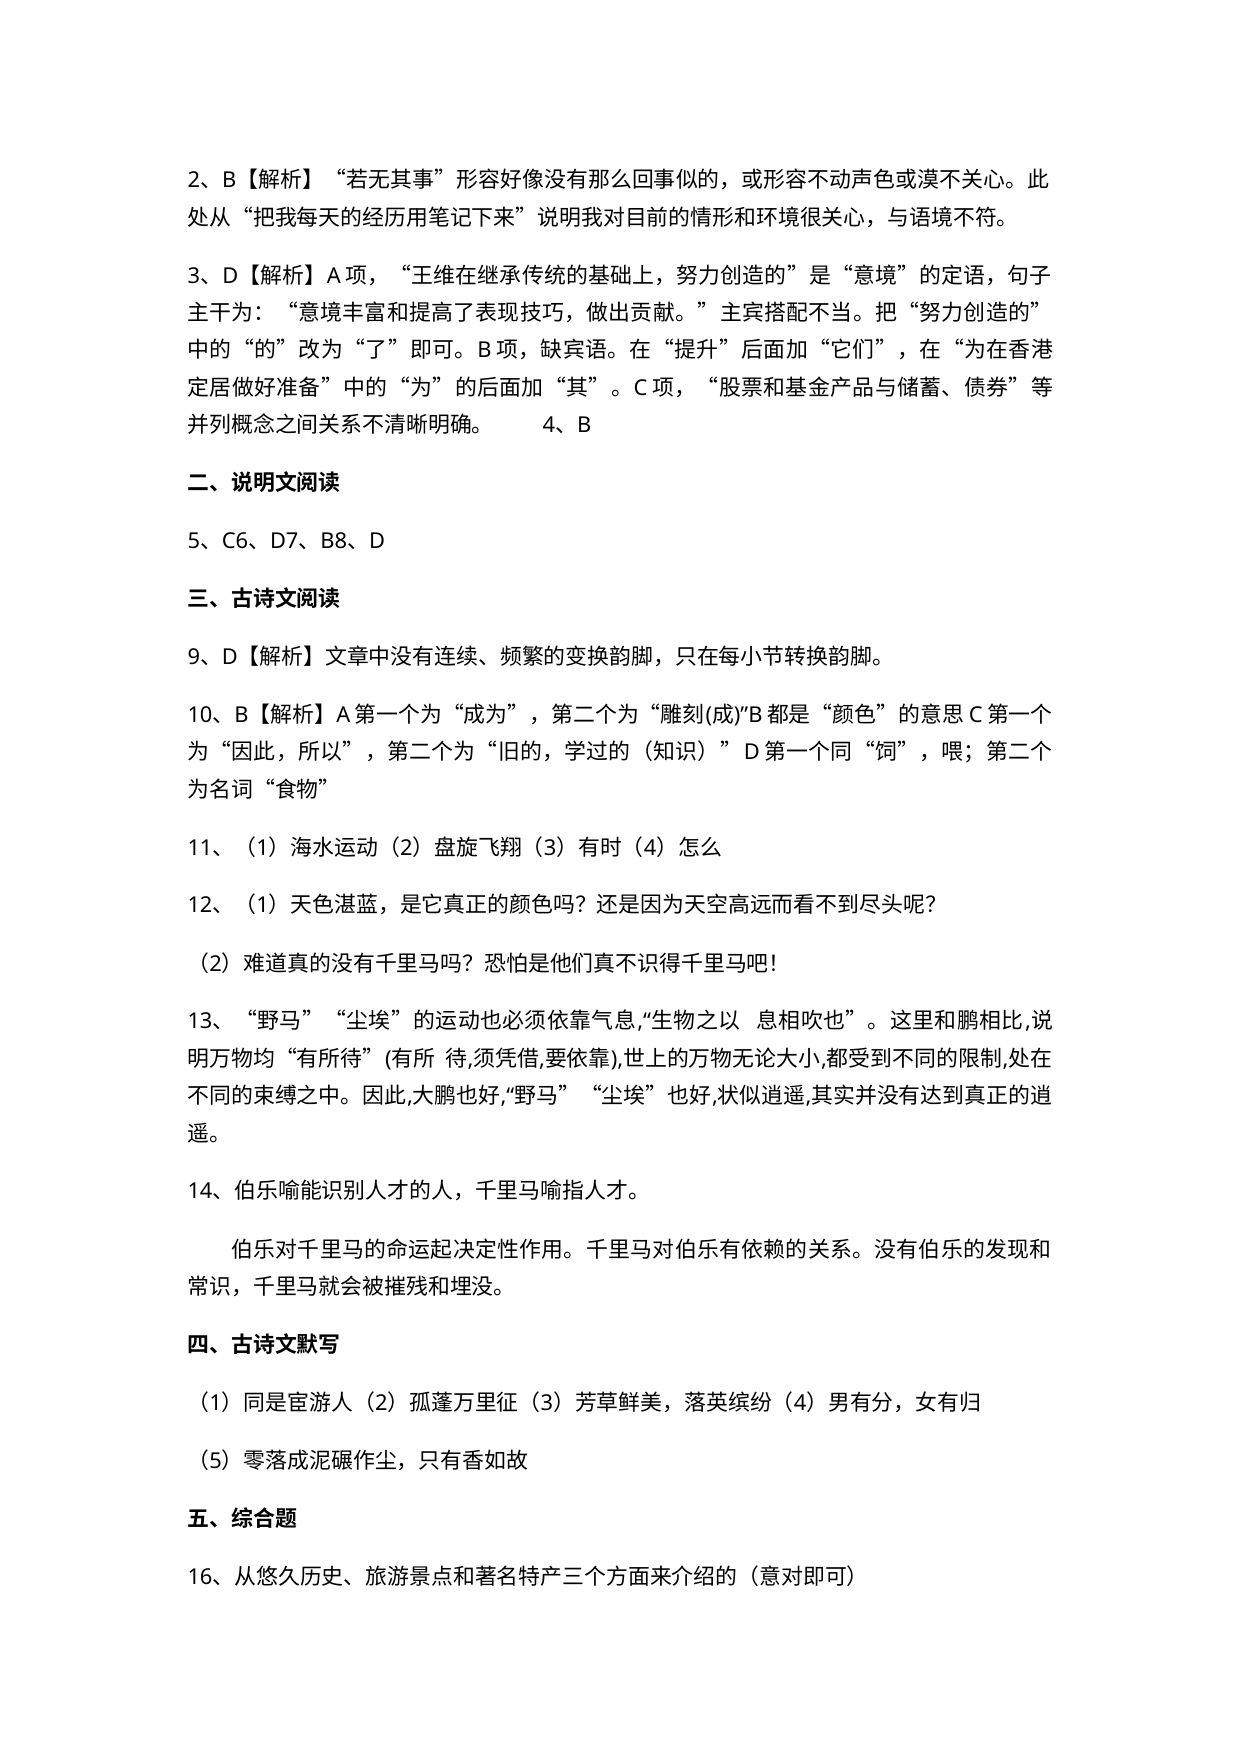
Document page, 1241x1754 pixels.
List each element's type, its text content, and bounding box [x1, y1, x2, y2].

text 二、说明文阅读 [187, 464, 1053, 497]
text 12、（1）天色湛蓝，是它真正的颜色吗？还是因为天空高远而看不到尽头呢？ [187, 887, 1053, 920]
text 三、古诗文阅读 [187, 581, 1053, 613]
text 16、从悠久历史、旅游景点和著名特产三个方面来介绍的（意对即可） [187, 1558, 1053, 1591]
text 13、“野马”“尘埃”的运动也必须依靠气息,“生物之以 息相吹也”。这里和鹏相比,说明万物均“有所待”(有所 待,须凭借,要依靠),世上的万物无论大小,都受到不同的限制,处在不同的束缚之中。因此,大鹏也好,“野马”“尘埃”也好,状似逍遥,其实并没有达到真正的逍遥。 [187, 1003, 1053, 1148]
text 9、D【解析】文章中没有连续、频繁的变换韵脚，只在每小节转换韵脚。 [187, 638, 1053, 671]
text 四、古诗文默写 [187, 1326, 1053, 1359]
text 3、D【解析】A项，“王维在继承传统的基础上，努力创造的”是“意境”的定语，句子主干为：“意境丰富和提高了表现技巧，做出贡献。”主宾搭配不当。把“努力创造的”中的“的”改为“了”即可。B项，缺宾语。在“提升”后面加“它们”，在“为在香港定居做好准备”中的“为”的后面加“其”。C项，“股票和基金产品与储蓄、债券”等并列概念之间关系不清晰明确。 4、B [187, 257, 1053, 439]
text （2）难道真的没有千里马吗？恐怕是他们真不识得千里马吧！ [187, 945, 1053, 978]
text 5、C6、D7、B8、D [187, 522, 1053, 555]
text 2、B【解析】“若无其事”形容好像没有那么回事似的，或形容不动声色或漠不关心。此处从“把我每天的经历用笔记下来”说明我对目前的情形和环境很关心，与语境不符。 [187, 162, 1053, 232]
text 伯乐对千里马的命运起决定性作用。千里马对伯乐有依赖的关系。没有伯乐的发现和常识，千里马就会被摧残和埋没。 [187, 1231, 1053, 1301]
text 11、（1）海水运动（2）盘旋飞翔（3）有时（4）怎么 [187, 829, 1053, 862]
text （1）同是宦游人（2）孤蓬万里征（3）芳草鲜美，落英缤纷（4）男有分，女有归 [187, 1384, 1053, 1417]
text 14、伯乐喻能识别人才的人，千里马喻指人才。 [187, 1173, 1053, 1206]
text 五、综合题 [187, 1501, 1053, 1533]
text 10、B【解析】A第一个为“成为”，第二个为“雕刻(成)”B都是“颜色”的意思C第一个为“因此，所以”，第二个为“旧的，学过的（知识）”D第一个同“饲”，喂；第二个为名词“食物” [187, 697, 1053, 804]
text （5）零落成泥碾作尘，只有香如故 [187, 1442, 1053, 1475]
